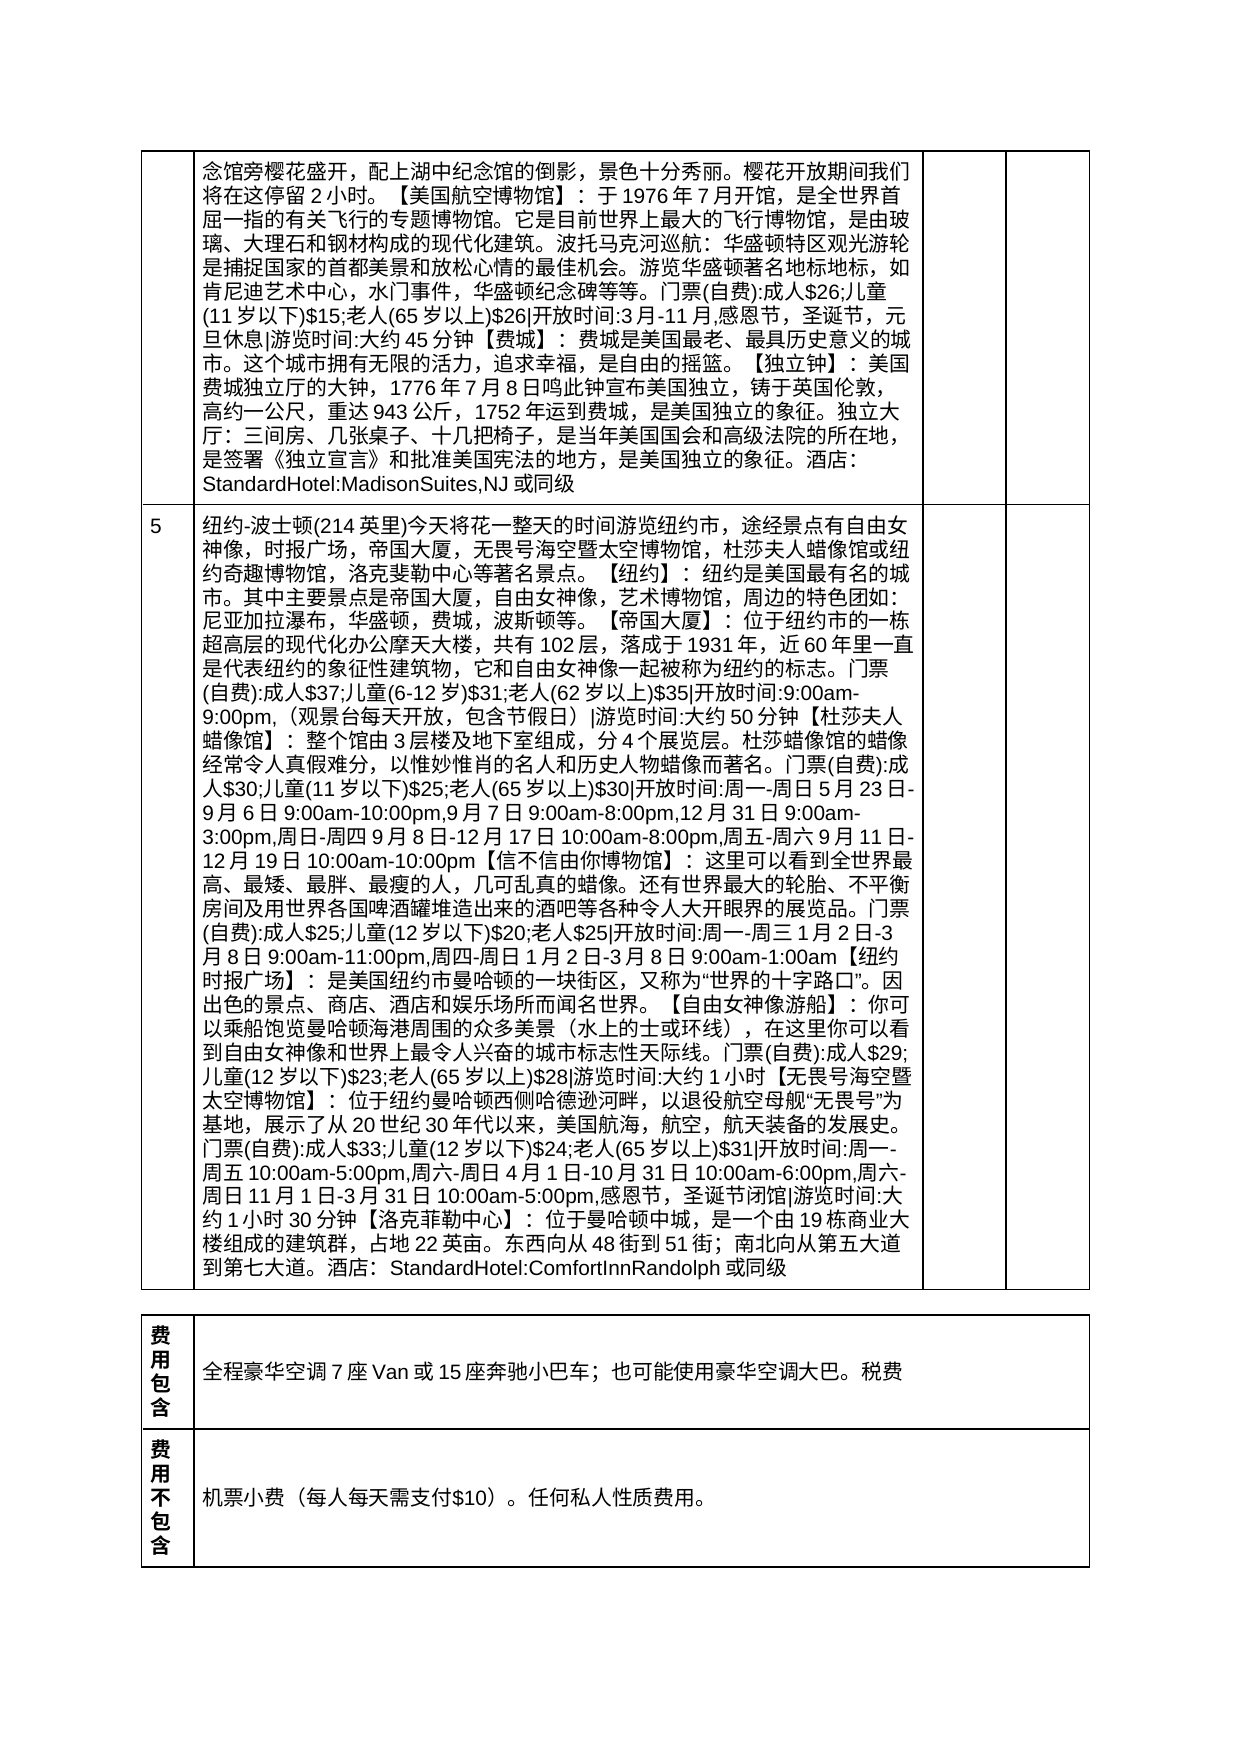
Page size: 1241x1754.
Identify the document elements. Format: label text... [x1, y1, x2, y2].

table_cell [924, 505, 1005, 1288]
table_cell 纽约-波士顿(214英里)今天将花一整天的时间游览纽约市，途经景点有自由女神像，时报广场，帝国大厦，无畏号海空暨太空博物馆，杜莎夫人蜡像馆或纽约奇趣博物馆，洛克斐勒中心等著名景点。【纽约】：纽约是美国最有名的城市。其中主要景点是帝国大厦，自由女神像，艺术博物馆，周边的特色团如：尼亚加拉瀑布，华盛顿，费城，波斯顿等。【帝国大厦】：位于纽约市的一栋超高层的现代化办公摩天大楼，共有102层，落成于1931年，近60年里一直是代表纽约的象征性建筑物，它和自由女神像一起被称为纽约的标志。门票(自费):成人$37;儿童(6-12岁)$31;老人(62岁以上)$35|开放时间:9:00am-9:00pm,（观景台每天开放，包含节假日）|游览时间:大约50分钟【杜莎夫人蜡像馆】：整个馆由3层楼及地下室组成，分4个展览层。杜莎蜡像馆的蜡像经常令人真假难分，以惟妙惟肖的名人和历史人物蜡像而著名。门票(自费):成人$30;儿童(11岁以下)$25;老人(65岁以上)$30|开放时间:周一-周日5月23日-9月6日9:00am-10:00pm,9月7日9:00am-8:00pm,12月31日9:00am-3:00pm,周日-周四9月8日-12月17日10:00am-8:00pm,周五-周六9月11日-12月19日10:00am-10:00pm【信不信由你博物馆】：这里可以看到全世界最高、最矮、最胖、最瘦的人，几可乱真的蜡像。还有世界最大的轮胎、不平衡房间及用世界各国啤酒罐堆造出来的酒吧等各种令人大开眼界的展览品。门票(自费):成人$25;儿童(12岁以下)$20;老人$25|开放时间:周一-周三1月2日-3月8日9:00am-11:00pm,周四-周日1月2日-3月8日9:00am-1:00am【纽约时报广场】：是美国纽约市曼哈顿的一块街区，又称为“世界的十字路口”。因出色的景点、商店、酒店和娱乐场所而闻名世界。【自由女神像游船】：你可以乘船饱览曼哈顿海港周围的众多美景（水上的士或环线），在这里你可以看到自由女神像和世界上最令人兴奋的城市标志性天际线。门票(自费):成人$29;儿童(12岁以下)$23;老人(65岁以上)$28|游览时间:大约1小时【无畏号海空暨太空博物馆】：位于纽约曼哈顿西侧哈德逊河畔，以退役航空母舰“无畏号”为基地，展示了从20世纪30年代以来，美国航海，航空，航天装备的发展史。门票(自费):成人$33;儿童(12岁以下)$24;老人(65岁以上)$31|开放时间:周一-周五10:00am-5:00pm,周六-周日4月1日-10月31日10:00am-6:00pm,周六-周日11月1日-3月31日10:00am-5:00pm,感恩节，圣诞节闭馆|游览时间:大约1小时30分钟【洛克菲勒中心】：位于曼哈顿中城，是一个由19栋商业大楼组成的建筑群，占地22英亩。东西向从48街到51街；南北向从第五大道到第七大道。酒店：StandardHotel:ComfortInnRandolph或同级 [195, 505, 922, 1288]
table_cell 机票小费（每人每天需支付$10）。任何私人性质费用。 [195, 1430, 1089, 1566]
table_cell 5 [142, 505, 193, 1288]
table_cell 4 [142, 152, 193, 504]
table_header 费用包含 [142, 1316, 193, 1428]
table_cell [1007, 505, 1089, 1288]
table_cell [1007, 152, 1089, 504]
table_header 全程豪华空调7座Van或15座奔驰小巴车；也可能使用豪华空调大巴。税费 [195, 1316, 1089, 1428]
table_cell [924, 152, 1005, 504]
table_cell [195, 152, 922, 504]
table_cell 费用不包含 [142, 1429, 193, 1566]
